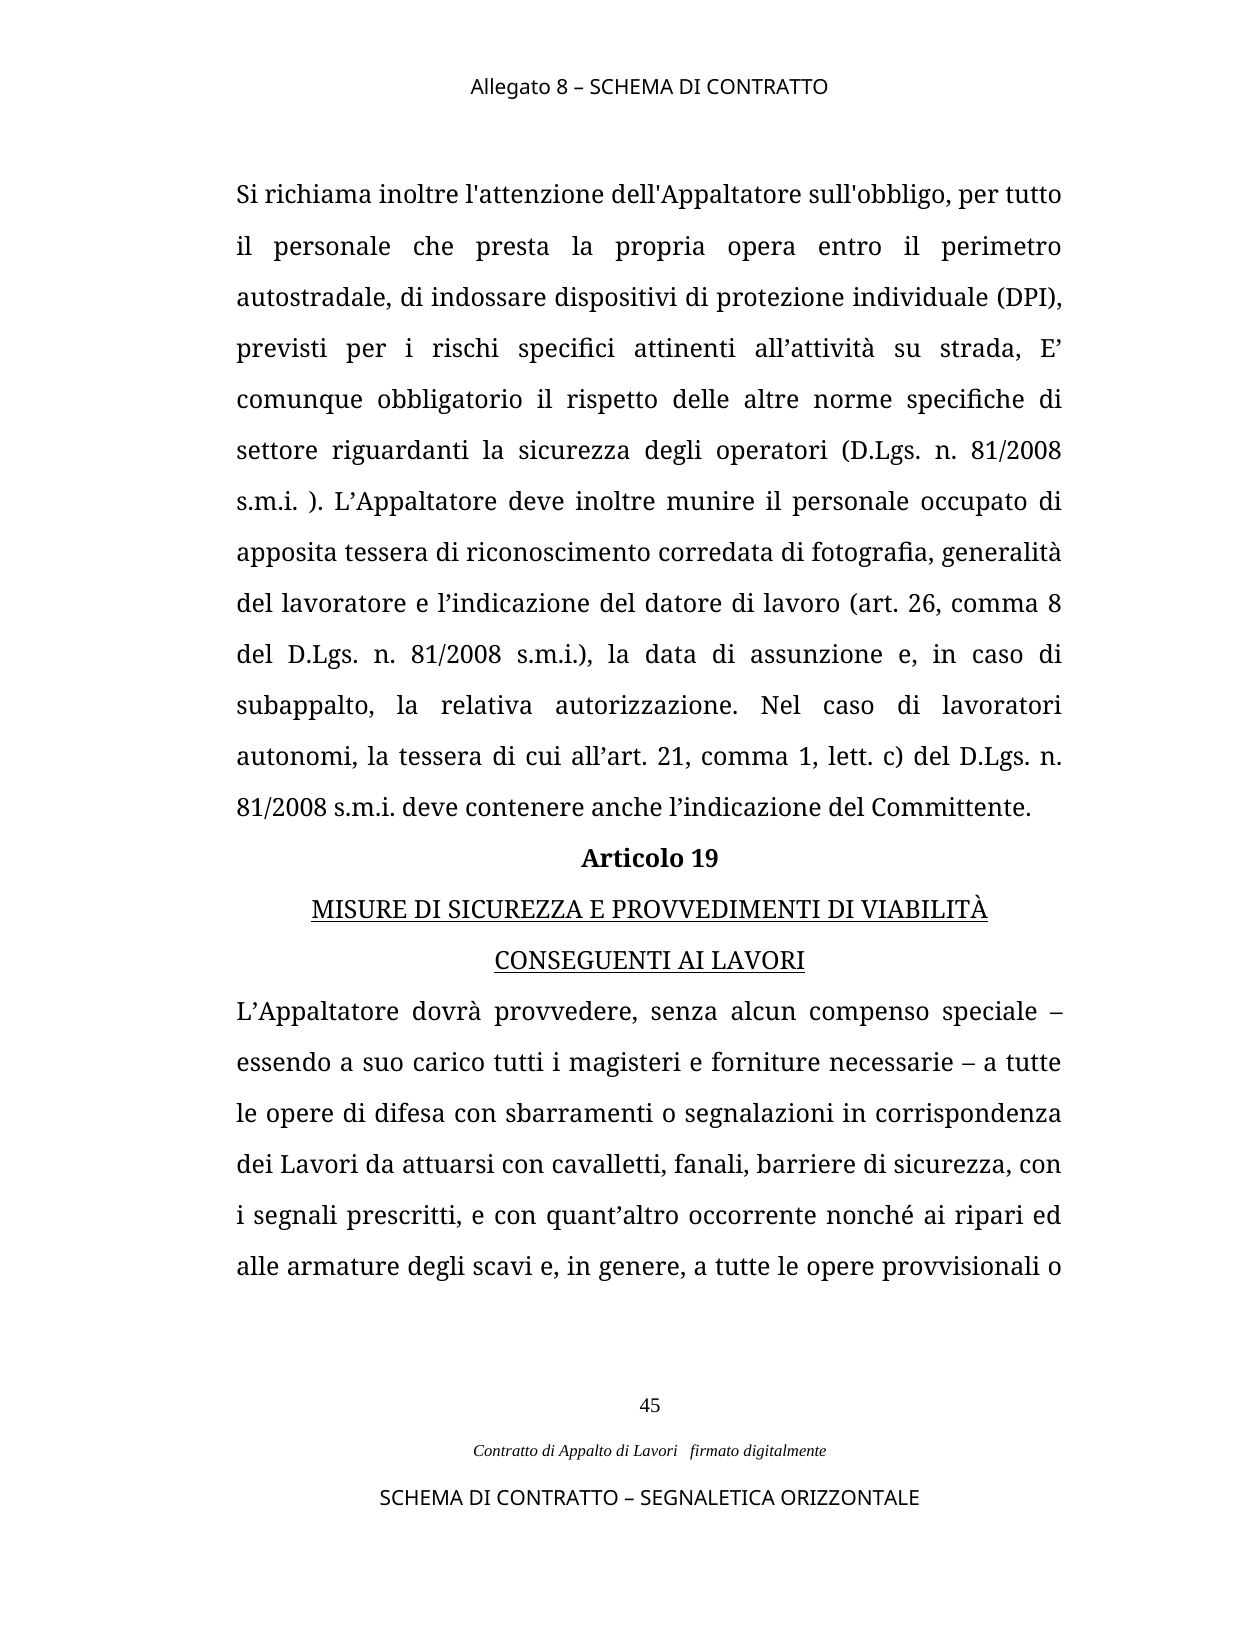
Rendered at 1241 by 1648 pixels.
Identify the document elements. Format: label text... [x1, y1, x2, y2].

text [236, 994, 1063, 1283]
text Articolo 19 [236, 841, 1063, 875]
text MISURE DI SICUREZZA E PROVVEDIMENTI DI VIABILITÀ CONSEGUENTI AI LAVORI [236, 892, 1063, 977]
text Si richiama inoltre l'attenzione dell'Appaltatore sull'obbligo, per tutto il personale che presta la propria opera entro il perimetro autostradale, di indossare dispositivi di protezione individuale (DPI), previsti per i rischi specifici attinenti all’attività su strada, E’ comunque obbligatorio il rispetto delle altre norme specifiche di settore riguardanti la sicurezza degli operatori (D.Lgs. n. 81/2008 s.m.i. ). L’Appaltatore deve inoltre munire il personale occupato di apposita tessera di riconoscimento corredata di fotografia, generalità del lavoratore e l’indicazione del datore di lavoro (art. 26, comma 8 del D.Lgs. n. 81/2008 s.m.i.), la data di assunzione e, in caso di subappalto, la relativa autorizzazione. Nel caso di lavoratori autonomi, la tessera di cui all’art. 21, comma 1, lett. c) del D.Lgs. n. 81/2008 s.m.i. deve contenere anche l’indicazione del Committente. [236, 177, 1063, 824]
